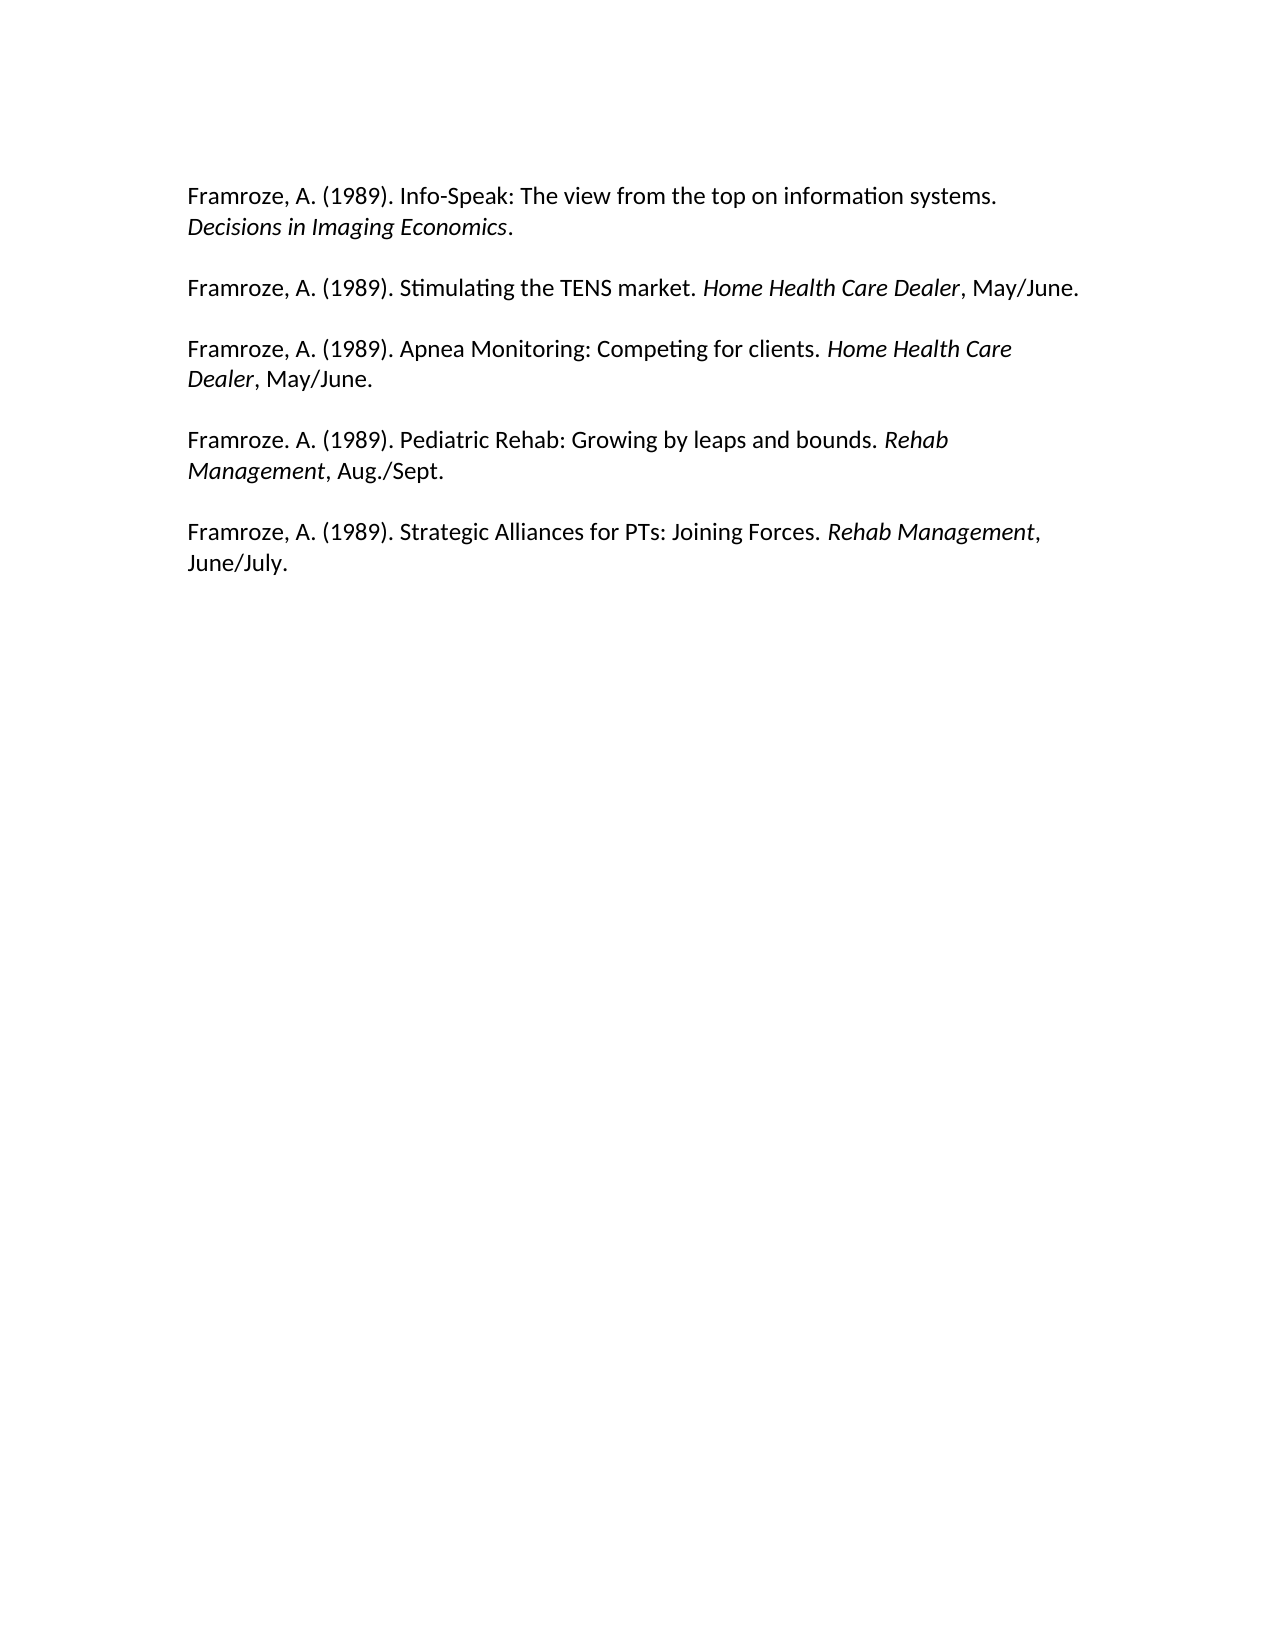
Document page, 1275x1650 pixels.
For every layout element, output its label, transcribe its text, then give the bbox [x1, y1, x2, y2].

text Framroze, A. (1989). Strategic Alliances for PTs: Joining Forces. Rehab Management, June/July. [187, 516, 1087, 577]
text Framroze, A. (1989). Info-Speak: The view from the top on information systems. Decisions in Imaging Economics. [187, 181, 1087, 242]
text Framroze, A. (1989). Stimulating the TENS market. Home Health Care Dealer, May/June. [187, 272, 1087, 303]
text Framroze. A. (1989). Pediatric Rehab: Growing by leaps and bounds. Rehab Management, Aug./Sept. [187, 425, 1087, 486]
text Framroze, A. (1989). Apnea Monitoring: Competing for clients. Home Health Care Dealer, May/June. [187, 333, 1087, 394]
